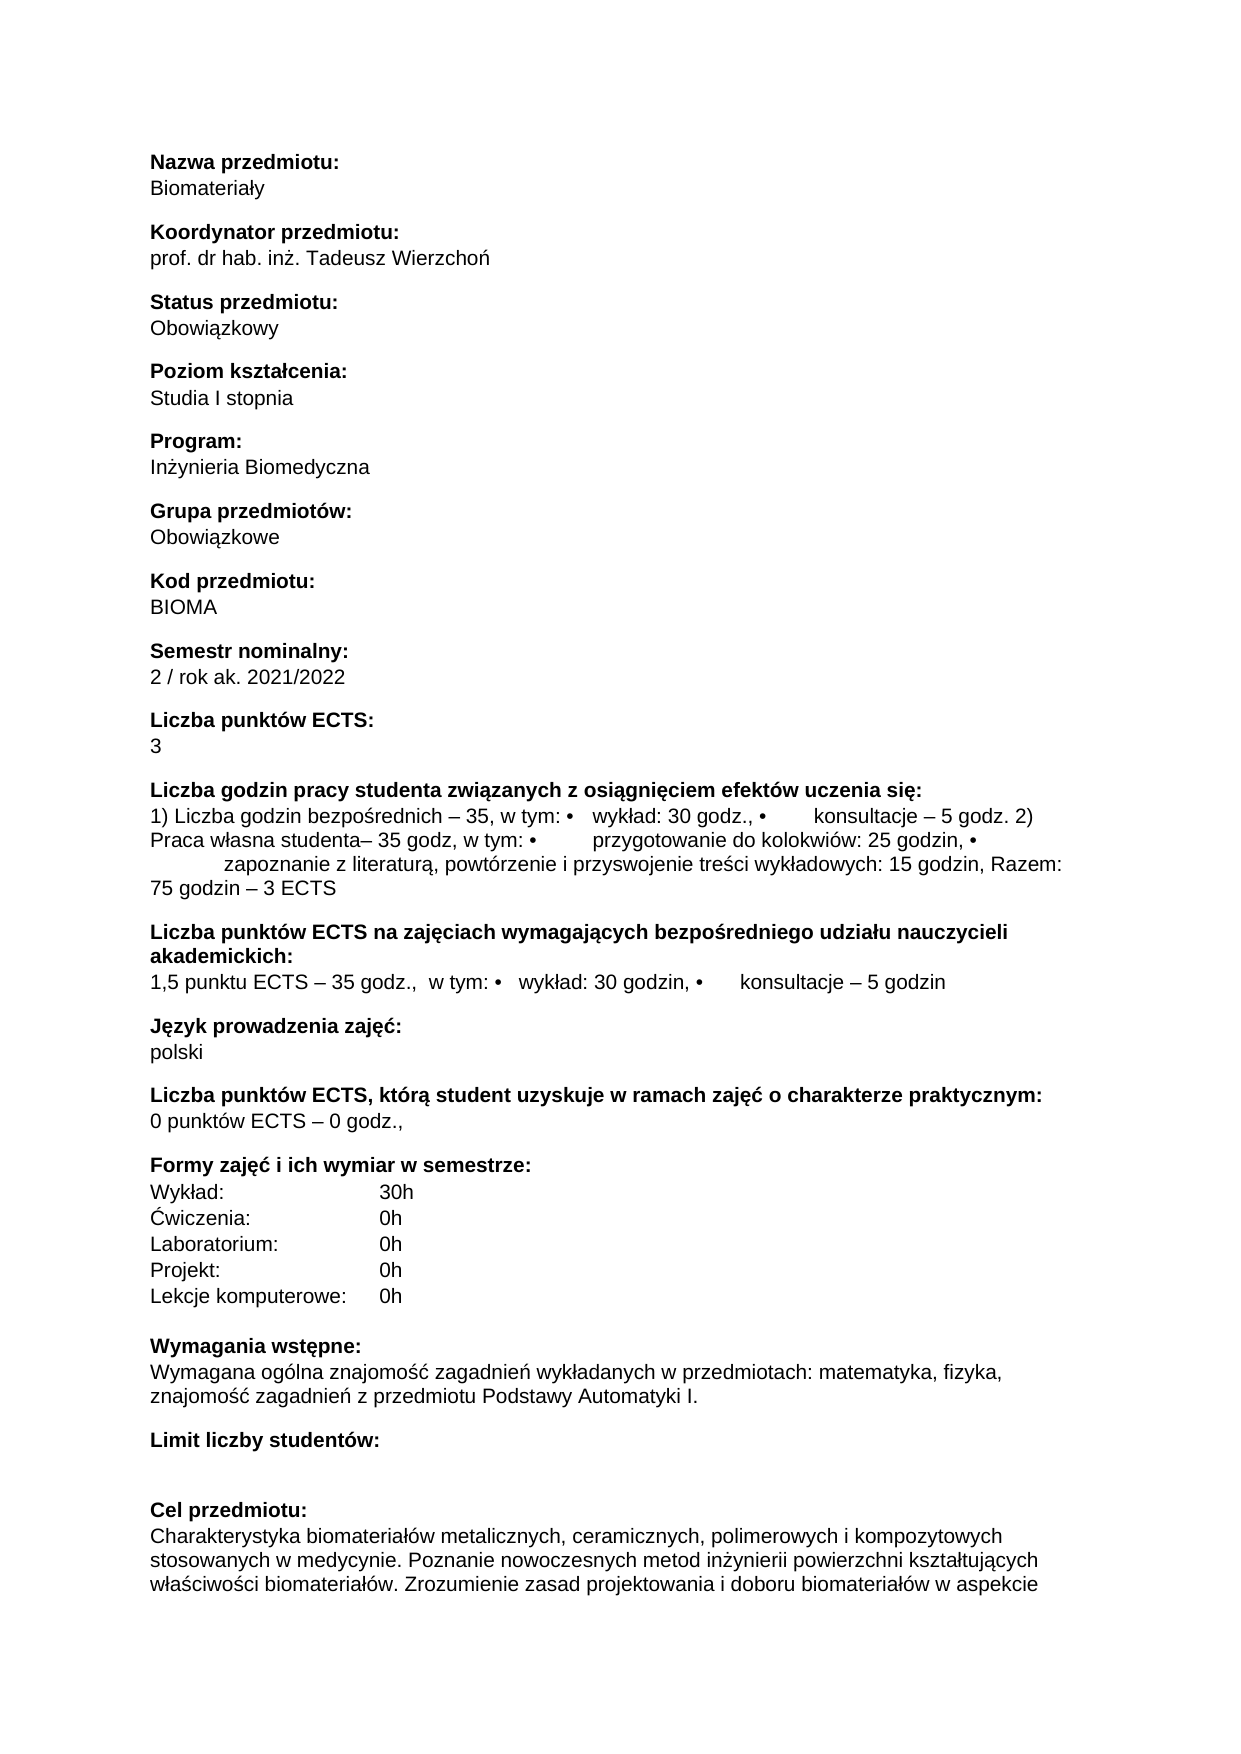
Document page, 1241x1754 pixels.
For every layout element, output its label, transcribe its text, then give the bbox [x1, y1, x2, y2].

table_cell Ćwiczenia: [140, 1206, 367, 1230]
text BIOMA [150, 595, 1090, 619]
text Liczba punktów ECTS, którą student uzyskuje w ramach zajęć o charakterze praktycznym: [150, 1083, 1090, 1107]
text 3 [150, 734, 1090, 758]
text Język prowadzenia zajęć: [150, 1013, 1090, 1037]
text Poziom kształcenia: [150, 359, 1090, 383]
text Liczba punktów ECTS: [150, 708, 1090, 732]
text Formy zajęć i ich wymiar w semestrze: [150, 1153, 1090, 1177]
text Koordynator przedmiotu: [150, 220, 1090, 244]
text Inżynieria Biomedyczna [150, 455, 1090, 479]
table_cell 0h [369, 1282, 597, 1308]
text Liczba punktów ECTS na zajęciach wymagających bezpośredniego udziału nauczycieli akademickich: [150, 920, 1090, 968]
text Wymagania wstępne: [150, 1334, 1090, 1358]
text Nazwa przedmiotu: [150, 150, 1090, 174]
text Limit liczby studentów: [150, 1428, 1090, 1452]
text Grupa przedmiotów: [150, 499, 1090, 523]
text Cel przedmiotu: [150, 1497, 1090, 1521]
text 2 / rok ak. 2021/2022 [150, 664, 1090, 688]
table_header 30h [369, 1180, 597, 1204]
text Obowiązkowy [150, 316, 1090, 339]
text 0 punktów ECTS – 0 godz., [150, 1109, 1090, 1133]
text 1,5 punktu ECTS – 35 godz., w tym: • wykład: 30 godzin, • konsultacje – 5 godzin [150, 970, 1090, 994]
text Status przedmiotu: [150, 289, 1090, 313]
text Wymagana ogólna znajomość zagadnień wykładanych w przedmiotach: matematyka, fizyka, znajomość zagadnień z przedmiotu Podstawy Automatyki I. [150, 1360, 1090, 1408]
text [150, 1523, 1090, 1595]
table_cell Lekcje komputerowe: [140, 1284, 367, 1308]
text polski [150, 1039, 1090, 1063]
text 1) Liczba godzin bezpośrednich – 35, w tym: • wykład: 30 godz., • konsultacje – 5 godz. 2) Praca własna studenta– 35 godz, w tym: • przygotowanie do kolokwiów: 25 godzin, • zapoznanie z literaturą, powtórzenie i przyswojenie treści wykładowych: 15 godzin, Razem: 75 godzin – 3 ECTS [150, 804, 1090, 900]
text Kod przedmiotu: [150, 569, 1090, 593]
text Obowiązkowe [150, 525, 1090, 549]
table_header Wykład: [140, 1180, 367, 1204]
table_cell Projekt: [140, 1258, 367, 1282]
text Program: [150, 429, 1090, 453]
text Liczba godzin pracy studenta związanych z osiągnięciem efektów uczenia się: [150, 778, 1090, 802]
text Biomateriały [150, 176, 1090, 200]
text Studia I stopnia [150, 385, 1090, 409]
table_cell 0h [369, 1204, 597, 1230]
table_cell 0h [369, 1256, 597, 1282]
text prof. dr hab. inż. Tadeusz Wierzchoń [150, 246, 1090, 270]
table_cell 0h [369, 1230, 597, 1256]
table_cell Laboratorium: [140, 1232, 367, 1256]
text Semestr nominalny: [150, 638, 1090, 662]
